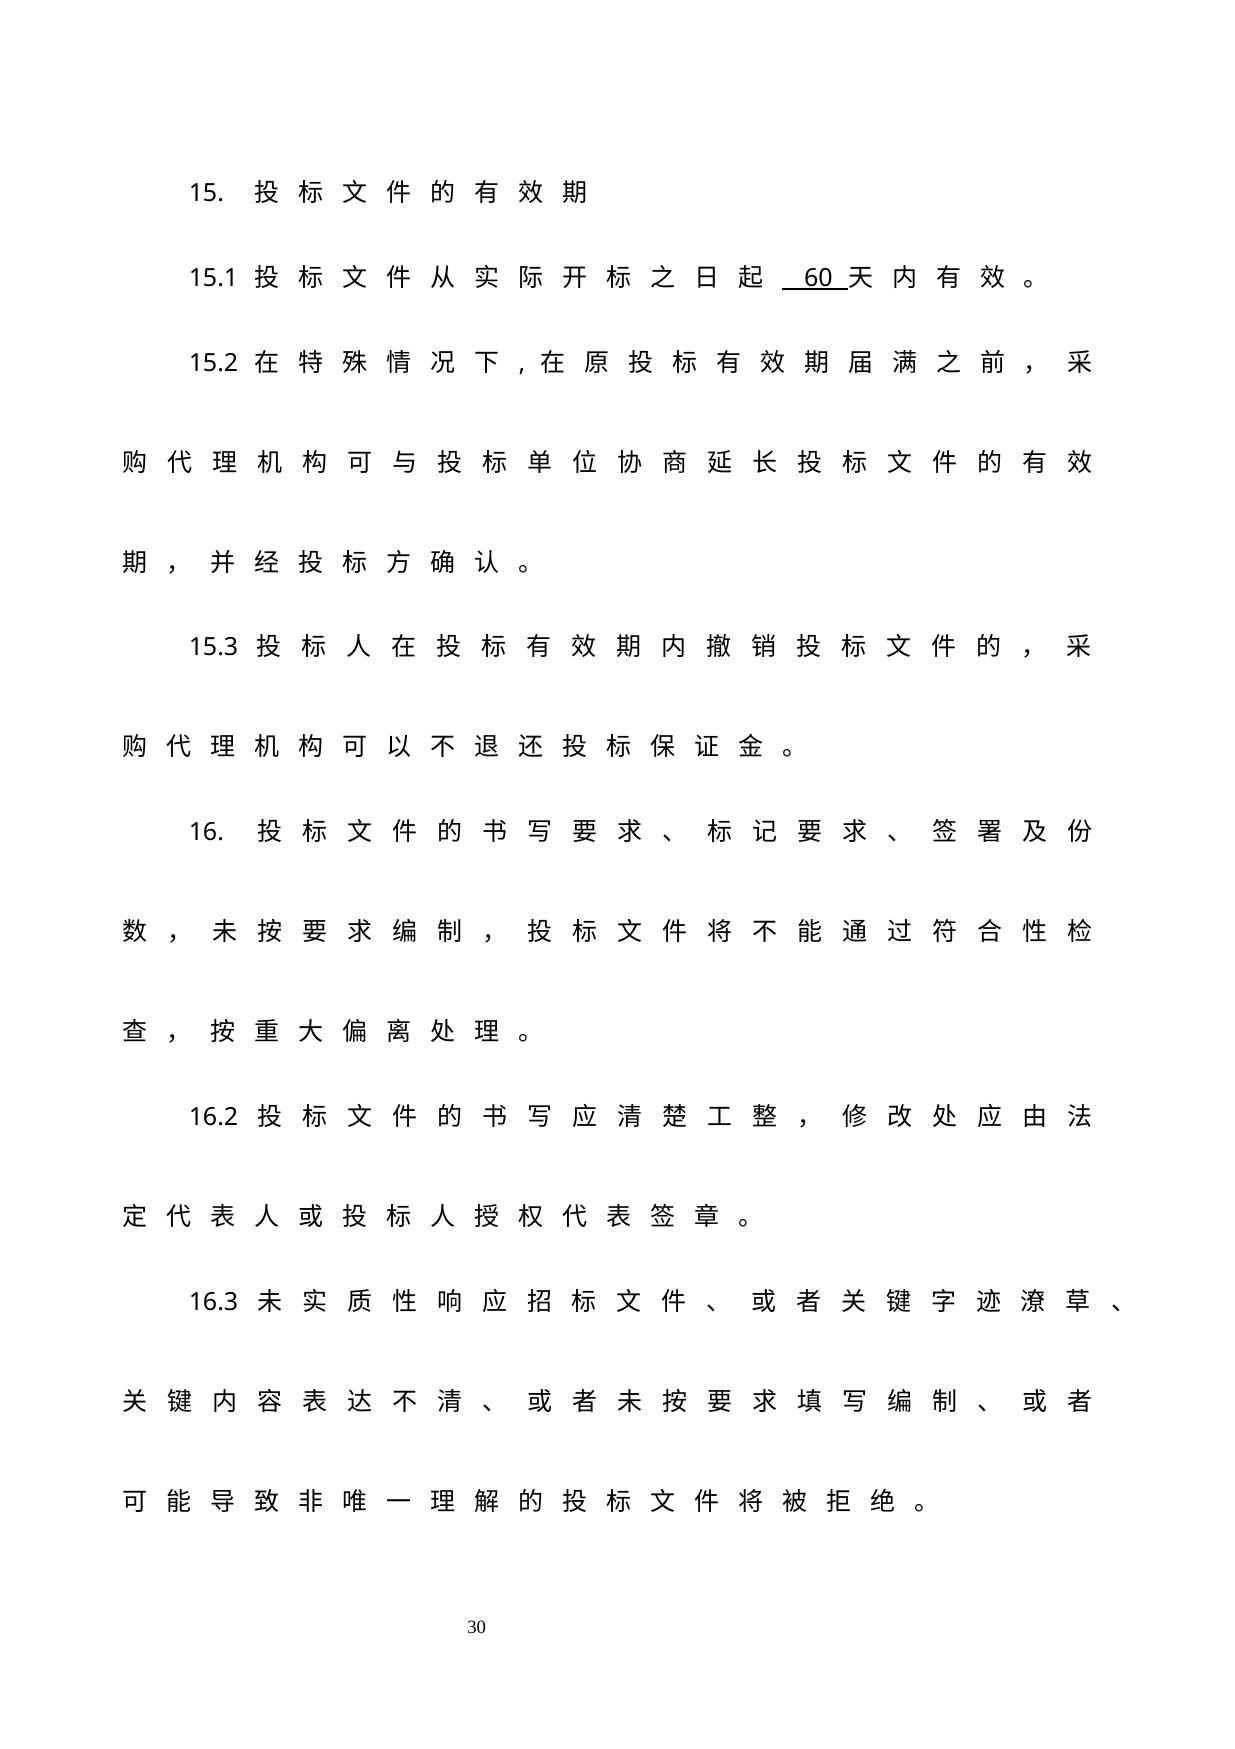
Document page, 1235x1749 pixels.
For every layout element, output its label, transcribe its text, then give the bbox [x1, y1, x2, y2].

text 16. 投标文件的书写要求、标记要求、签署及份数，未按要求编制，投标文件将不能通过符合性检查，按重大偏离处理。 [123, 796, 1112, 1063]
text 15.3 投标人在投标有效期内撤销投标文件的，采购代理机构可以不退还投标保证金。 [123, 612, 1112, 778]
text 15.2 在特殊情况下, 在原投标有效期届满之前，采购代理机构可与投标单位协商延长投标文件的有效期，并经投标方确认。 [123, 327, 1112, 593]
text 15.1 投标文件从实际开标之日起 60 天内有效。 [123, 242, 1112, 309]
text 16.2 投标文件的书写应清楚工整，修改处应由法定代表人或投标人授权代表签章。 [123, 1081, 1112, 1248]
text 16.3 未实质性响应招标文件、或者关键字迹潦草、关键内容表达不清、或者未按要求填写编制、或者可能导致非唯一理解的投标文件将被拒绝。 [123, 1266, 1112, 1533]
text 15. 投标文件的有效期 [123, 157, 1112, 224]
